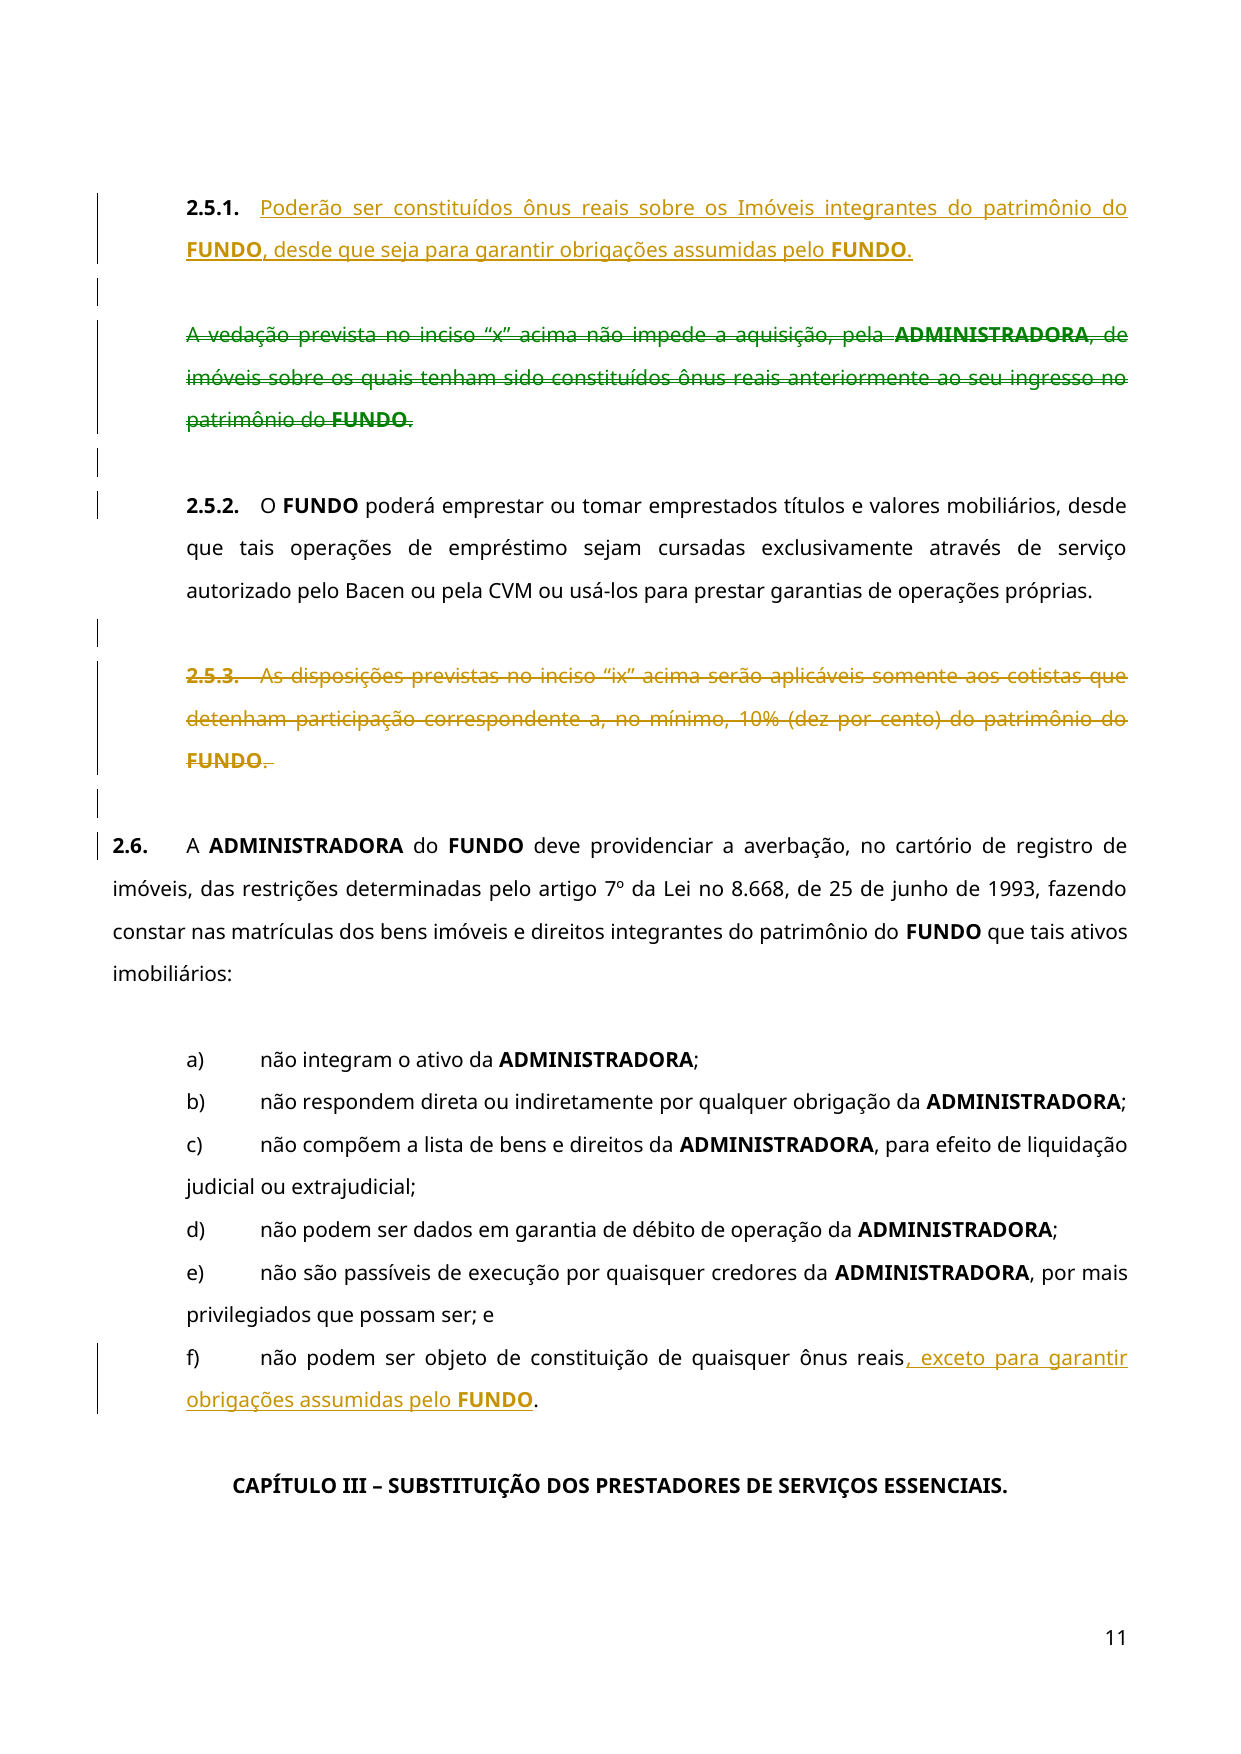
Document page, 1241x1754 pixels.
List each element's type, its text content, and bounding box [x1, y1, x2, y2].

list não respondem direta ou indiretamente por qualquer obrigação da ADMINISTRADORA; [186, 1087, 1128, 1116]
text 2.5.2. O FUNDO poderá emprestar ou tomar emprestados títulos e valores mobiliários, desde que tais operações de empréstimo sejam cursadas exclusivamente através de serviço autorizado pelo Bacen ou pela CVM ou usá-los para prestar garantias de operações próprias. [186, 491, 1128, 604]
list não compõem a lista de bens e direitos da ADMINISTRADORA, para efeito de liquidação judicial ou extrajudicial; [186, 1130, 1128, 1201]
list não podem ser dados em garantia de débito de operação da ADMINISTRADORA; [186, 1215, 1128, 1243]
text 2.6. A ADMINISTRADORA do FUNDO deve providenciar a averbação, no cartório de registro de imóveis, das restrições determinadas pelo artigo 7º da Lei no 8.668, de 25 de junho de 1993, fazendo constar nas matrículas dos bens imóveis e direitos integrantes do patrimônio do FUNDO que tais ativos imobiliários: [112, 832, 1128, 988]
list não são passíveis de execução por quaisquer credores da ADMINISTRADORA, por mais privilegiados que possam ser; e [186, 1258, 1128, 1329]
text 2.5.1. [186, 193, 1128, 264]
subtitle CAPÍTULO III – SUBSTITUIÇÃO DOS PRESTADORES DE SERVIÇOS ESSENCIAIS. [112, 1471, 1128, 1499]
list não podem ser objeto de constituição de quaisquer ônus reais. [186, 1343, 1128, 1414]
list não integram o ativo da ADMINISTRADORA; [186, 1045, 1128, 1073]
